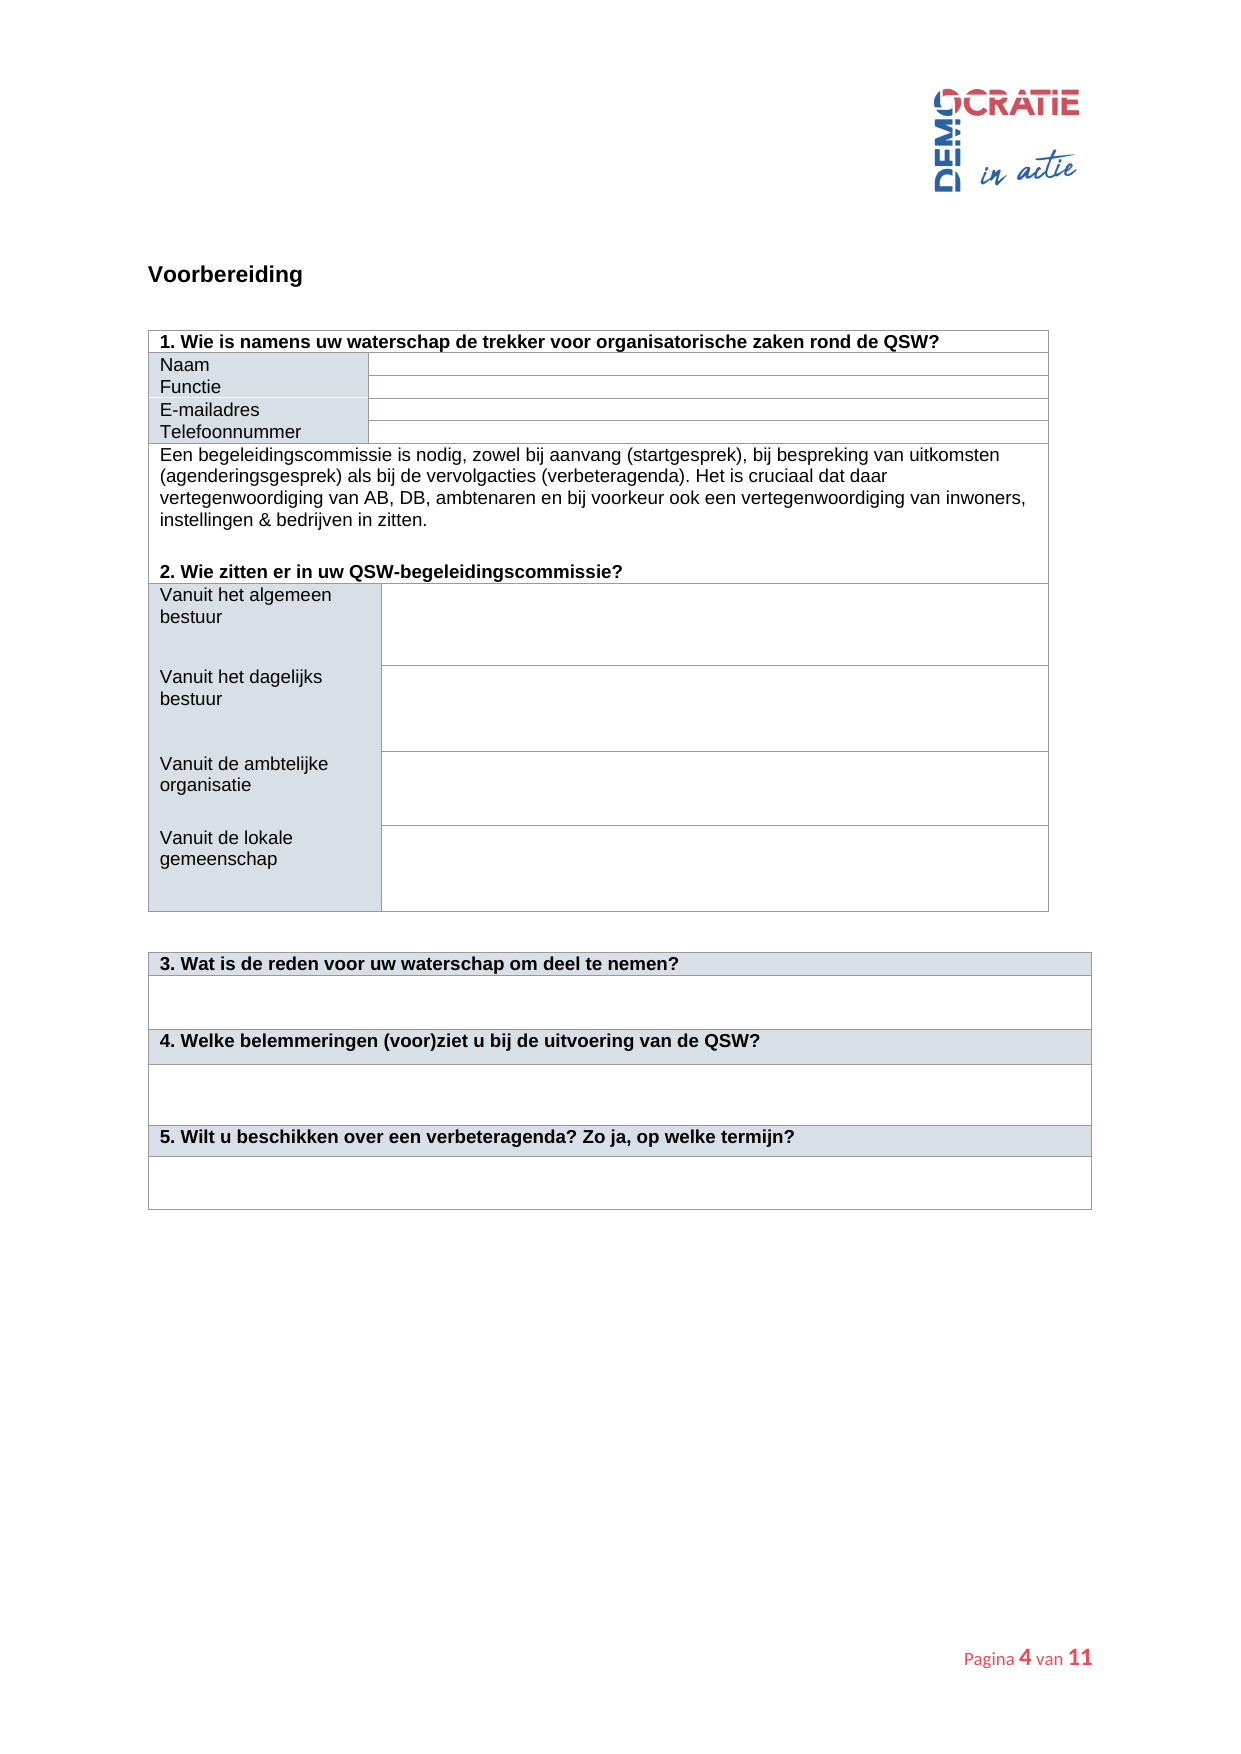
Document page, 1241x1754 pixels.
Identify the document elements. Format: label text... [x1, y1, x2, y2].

table_cell Vanuit het algemeen bestuur [149, 584, 381, 665]
table_cell [149, 1065, 1091, 1125]
table_cell Vanuit de lokale gemeenschap [149, 825, 381, 911]
table_cell [369, 421, 1048, 443]
table_cell [382, 826, 1048, 911]
table_cell 4. Welke belemmeringen (voor)ziet u bij de uitvoering van de QSW? [149, 1030, 1091, 1064]
table_cell [382, 666, 1048, 751]
table_cell Vanuit het dagelijks bestuur [149, 665, 381, 751]
table_cell [149, 1157, 1091, 1209]
table_cell 5. Wilt u beschikken over een verbeteragenda? Zo ja, op welke termijn? [149, 1126, 1091, 1156]
table_cell [382, 752, 1048, 825]
table_cell Vanuit de ambtelijke organisatie [149, 751, 381, 825]
table_header 1. Wie is namens uw waterschap de trekker voor organisatorische zaken rond de QSW? [149, 331, 1048, 352]
table_cell [382, 584, 1048, 665]
subtitle Voorbereiding [148, 261, 583, 288]
table_cell [149, 976, 1091, 1029]
table_cell E-mailadres [149, 398, 368, 420]
table_cell Functie [149, 375, 368, 397]
picture [920, 70, 1093, 202]
table_cell Naam [149, 353, 368, 375]
table_cell [369, 399, 1048, 420]
table_cell [369, 376, 1048, 397]
table_cell Een begeleidingscommissie is nodig, zowel bij aanvang (startgesprek), bij bespreking van uitkomsten (agenderingsgesprek) als bij de vervolgacties (verbeteragenda). Het is cruciaal dat daar vertegenwoordiging van AB, DB, ambtenaren en bij voorkeur ook een vertegenwoordiging van inwoners, instellingen & bedrijven in zitten. 2. Wie zitten er in uw QSW-begeleidingscommissie? [149, 444, 1048, 583]
table_header 3. Wat is de reden voor uw waterschap om deel te nemen? [149, 953, 1091, 975]
table_cell Telefoonnummer [149, 420, 368, 443]
table_cell [369, 353, 1048, 375]
